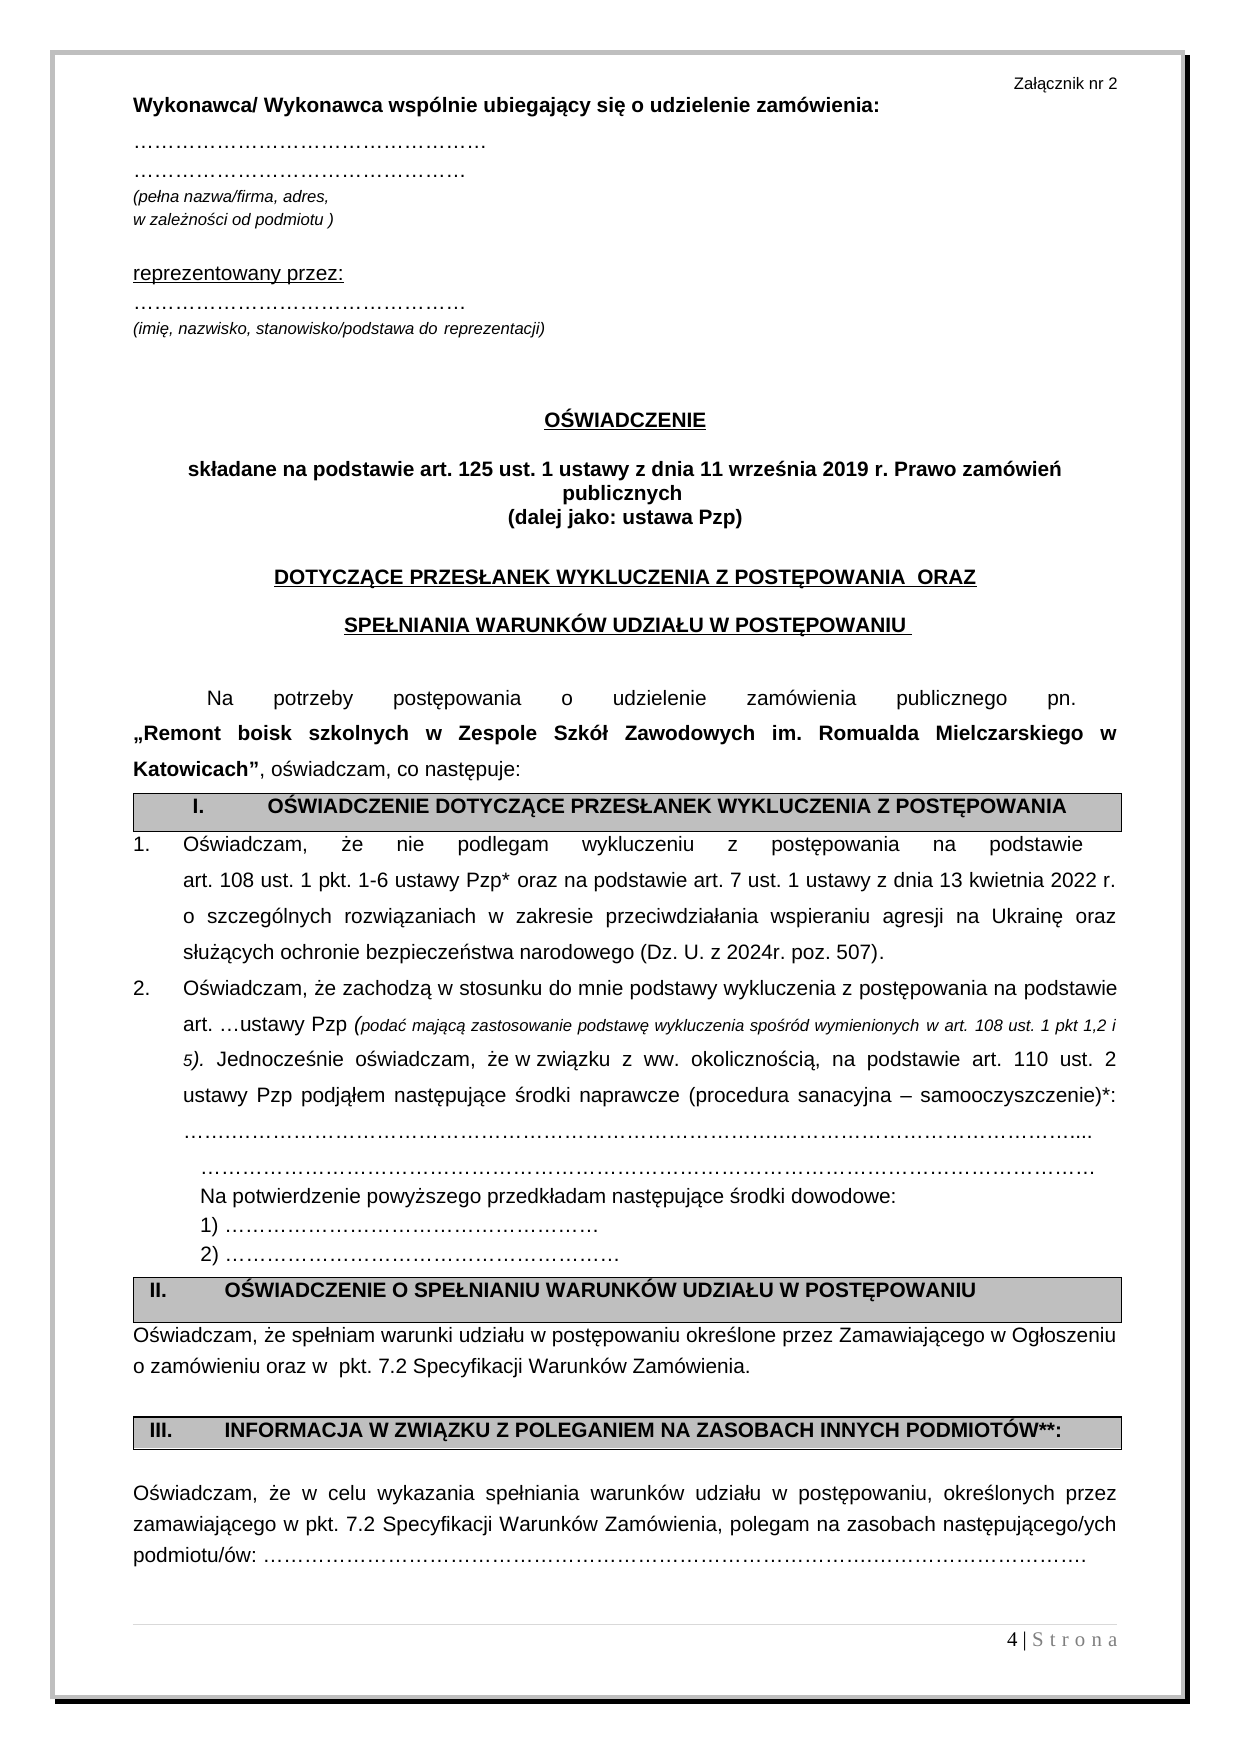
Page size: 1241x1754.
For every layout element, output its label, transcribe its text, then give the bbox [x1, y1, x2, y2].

text SPEŁNIANIA WARUNKÓW UDZIAŁU W POSTĘPOWANIU [133, 613, 1117, 637]
text składane na podstawie art. 125 ust. 1 ustawy z dnia 11 września 2019 r. Prawo zamówień publicznych (dalej jako: ustawa Pzp) [133, 457, 1117, 528]
list Oświadczam, że nie podlegam wykluczeniu z postępowania na podstawie art. 108 ust. 1 pkt. 1-6 ustawy Pzp* oraz na podstawie art. 7 ust. 1 ustawy z dnia 13 kwietnia 2022 r. o szczególnych rozwiązaniach w zakresie przeciwdziałania wspieraniu agresji na Ukrainę oraz służących ochronie bezpieczeństwa narodowego (Dz. U. z 2024r. poz. 507). [133, 832, 1117, 963]
text ………………………………………………………………………………………………………………… [133, 1155, 1114, 1179]
text DOTYCZĄCE PRZESŁANEK WYKLUCZENIA Z POSTĘPOWANIA ORAZ [133, 564, 1117, 588]
text 1) ……………………………………………… [133, 1213, 1114, 1237]
text (imię, nazwisko, stanowisko/podstawa do reprezentacji) [133, 318, 1117, 338]
text (pełna nazwa/firma, adres, [133, 186, 497, 206]
table_header OŚWIADCZENIE O SPEŁNIANIU WARUNKÓW UDZIAŁU W POSTĘPOWANIU [134, 1278, 1121, 1322]
text Oświadczam, że w celu wykazania spełniania warunków udziału w postępowaniu, określonych przez zamawiającego w pkt. 7.2 Specyfikacji Warunków Zamówienia, polegam na zasobach następującego/ych podmiotu/ów: …………………………………………………………………………….…………………………. [133, 1481, 1117, 1567]
table_header OŚWIADCZENIE DOTYCZĄCE PRZESŁANEK WYKLUCZENIA Z POSTĘPOWANIA [134, 794, 1121, 831]
text Na potwierdzenie powyższego przedkładam następujące środki dowodowe: [133, 1184, 1114, 1208]
list Oświadczam, że zachodzą w stosunku do mnie podstawy wykluczenia z postępowania na podstawie art. …ustawy Pzp (podać mającą zastosowanie podstawę wykluczenia spośród wymienionych w art. 108 ust. 1 pkt 1,2 i 5). Jednocześnie oświadczam, że w związku z ww. okolicznością, na podstawie art. 110 ust. 2 ustawy Pzp podjąłem następujące środki naprawcze (procedura sanacyjna – samooczyszczenie)*: …….…………………………………………………………………….…………………………………….... [133, 975, 1117, 1143]
text Na potrzeby postępowania o udzielenie zamówienia publicznego pn. „Remont boisk szkolnych w Zespole Szkół Zawodowych im. Romualda Mielczarskiego w Katowicach”, oświadczam, co następuje: [133, 685, 1117, 781]
text ………………………………………… [133, 290, 497, 314]
text Wykonawca/ Wykonawca wspólnie ubiegający się o udzielenie zamówienia: [133, 93, 1117, 117]
table_header INFORMACJA W ZWIĄZKU Z POLEGANIEM NA ZASOBACH INNYCH PODMIOTÓW**: [134, 1418, 1121, 1448]
text Oświadczam, że spełniam warunki udziału w postępowaniu określone przez Zamawiającego w Ogłoszeniu o zamówieniu oraz w pkt. 7.2 Specyfikacji Warunków Zamówienia. [133, 1323, 1117, 1378]
text reprezentowany przez: [133, 261, 1117, 285]
text 2) ………………………………………………… [183, 1241, 1117, 1265]
text ………………………………………… [133, 158, 497, 182]
text …………………………………………… [133, 129, 497, 153]
text Załącznik nr 2 [133, 74, 1117, 93]
text w zależności od podmiotu ) [133, 209, 497, 228]
text OŚWIADCZENIE [133, 408, 1117, 432]
